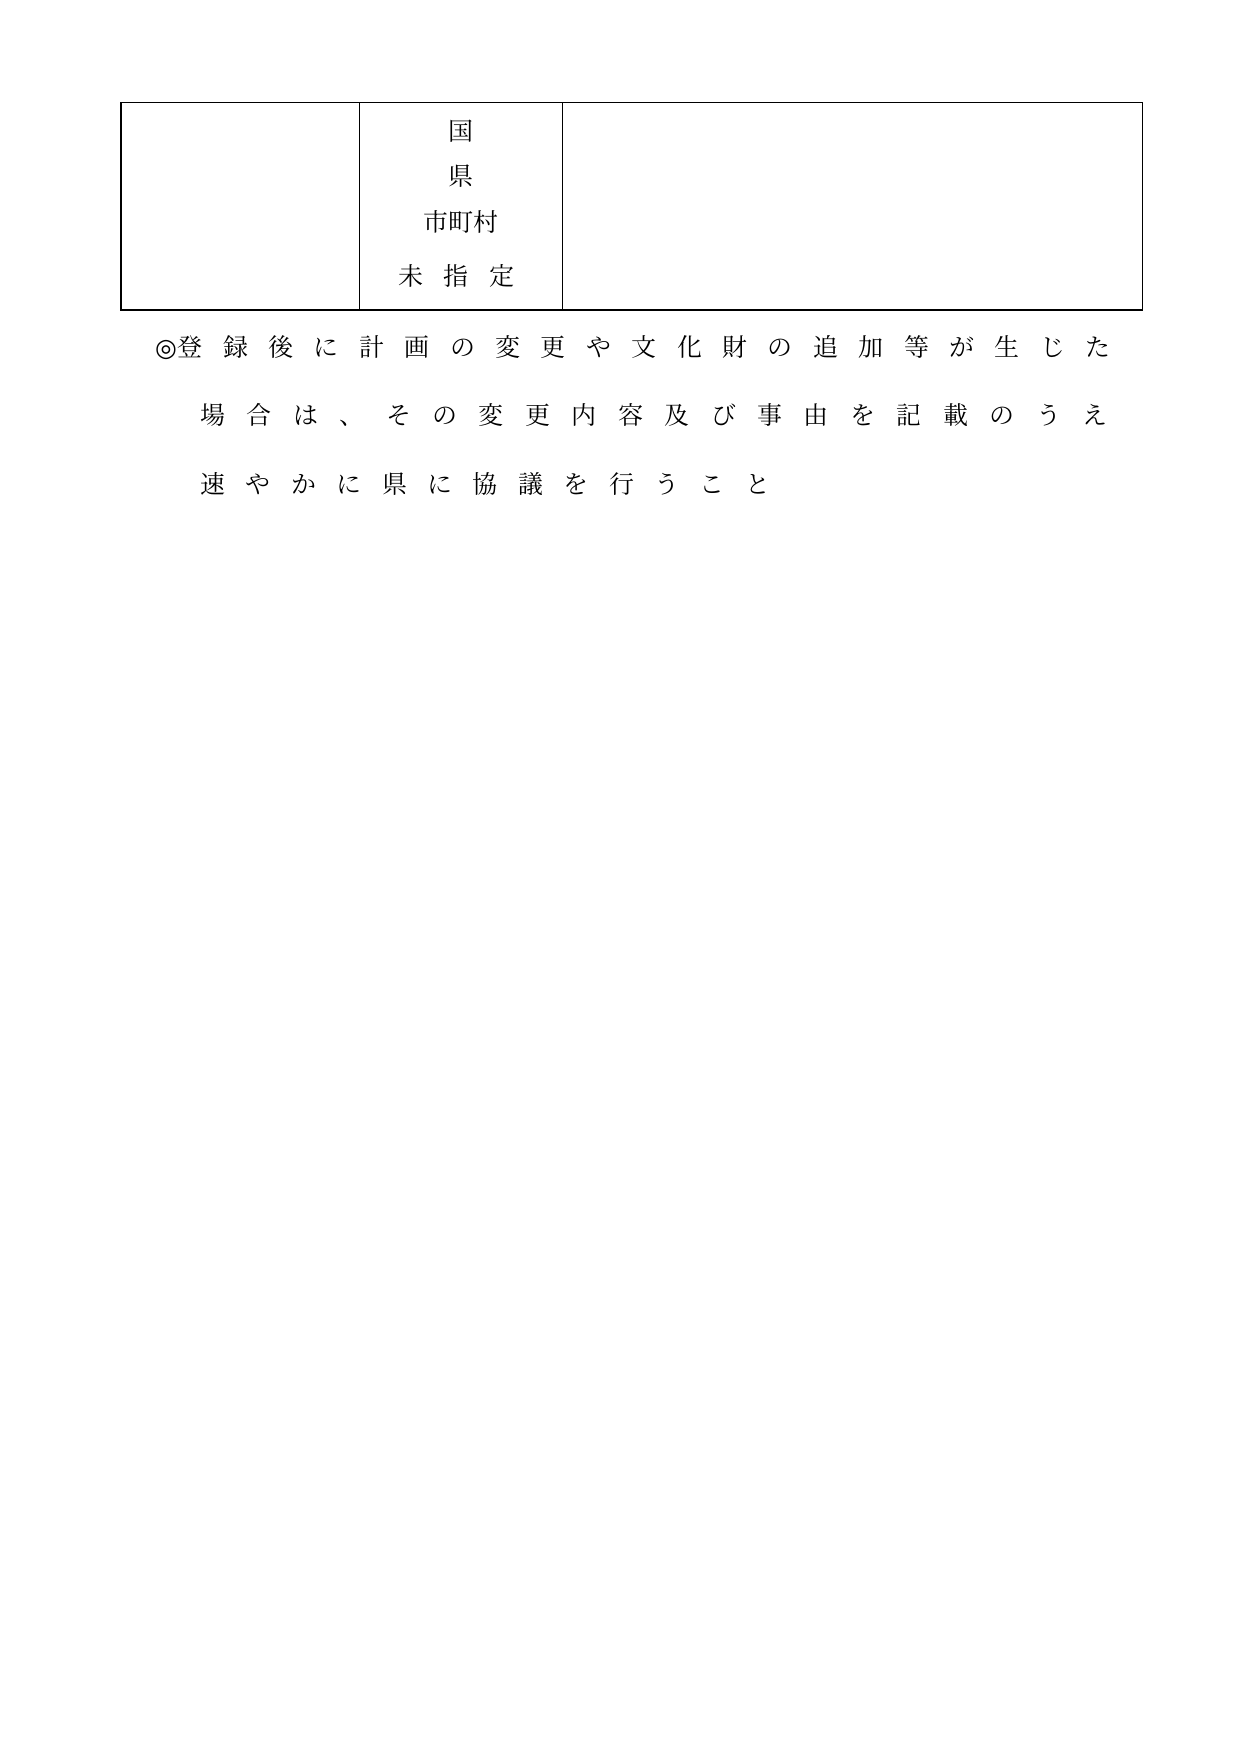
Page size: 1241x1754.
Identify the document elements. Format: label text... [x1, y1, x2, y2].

table_cell [563, 103, 1142, 309]
table_cell 国 県 市町村 未指定 [360, 103, 562, 309]
text ◎登録後に計画の変更や文化財の追加等が生じた場合は、その変更内容及び事由を記載のうえ、速やかに県に協議を行うこと [155, 311, 1131, 517]
table_cell [122, 103, 359, 309]
